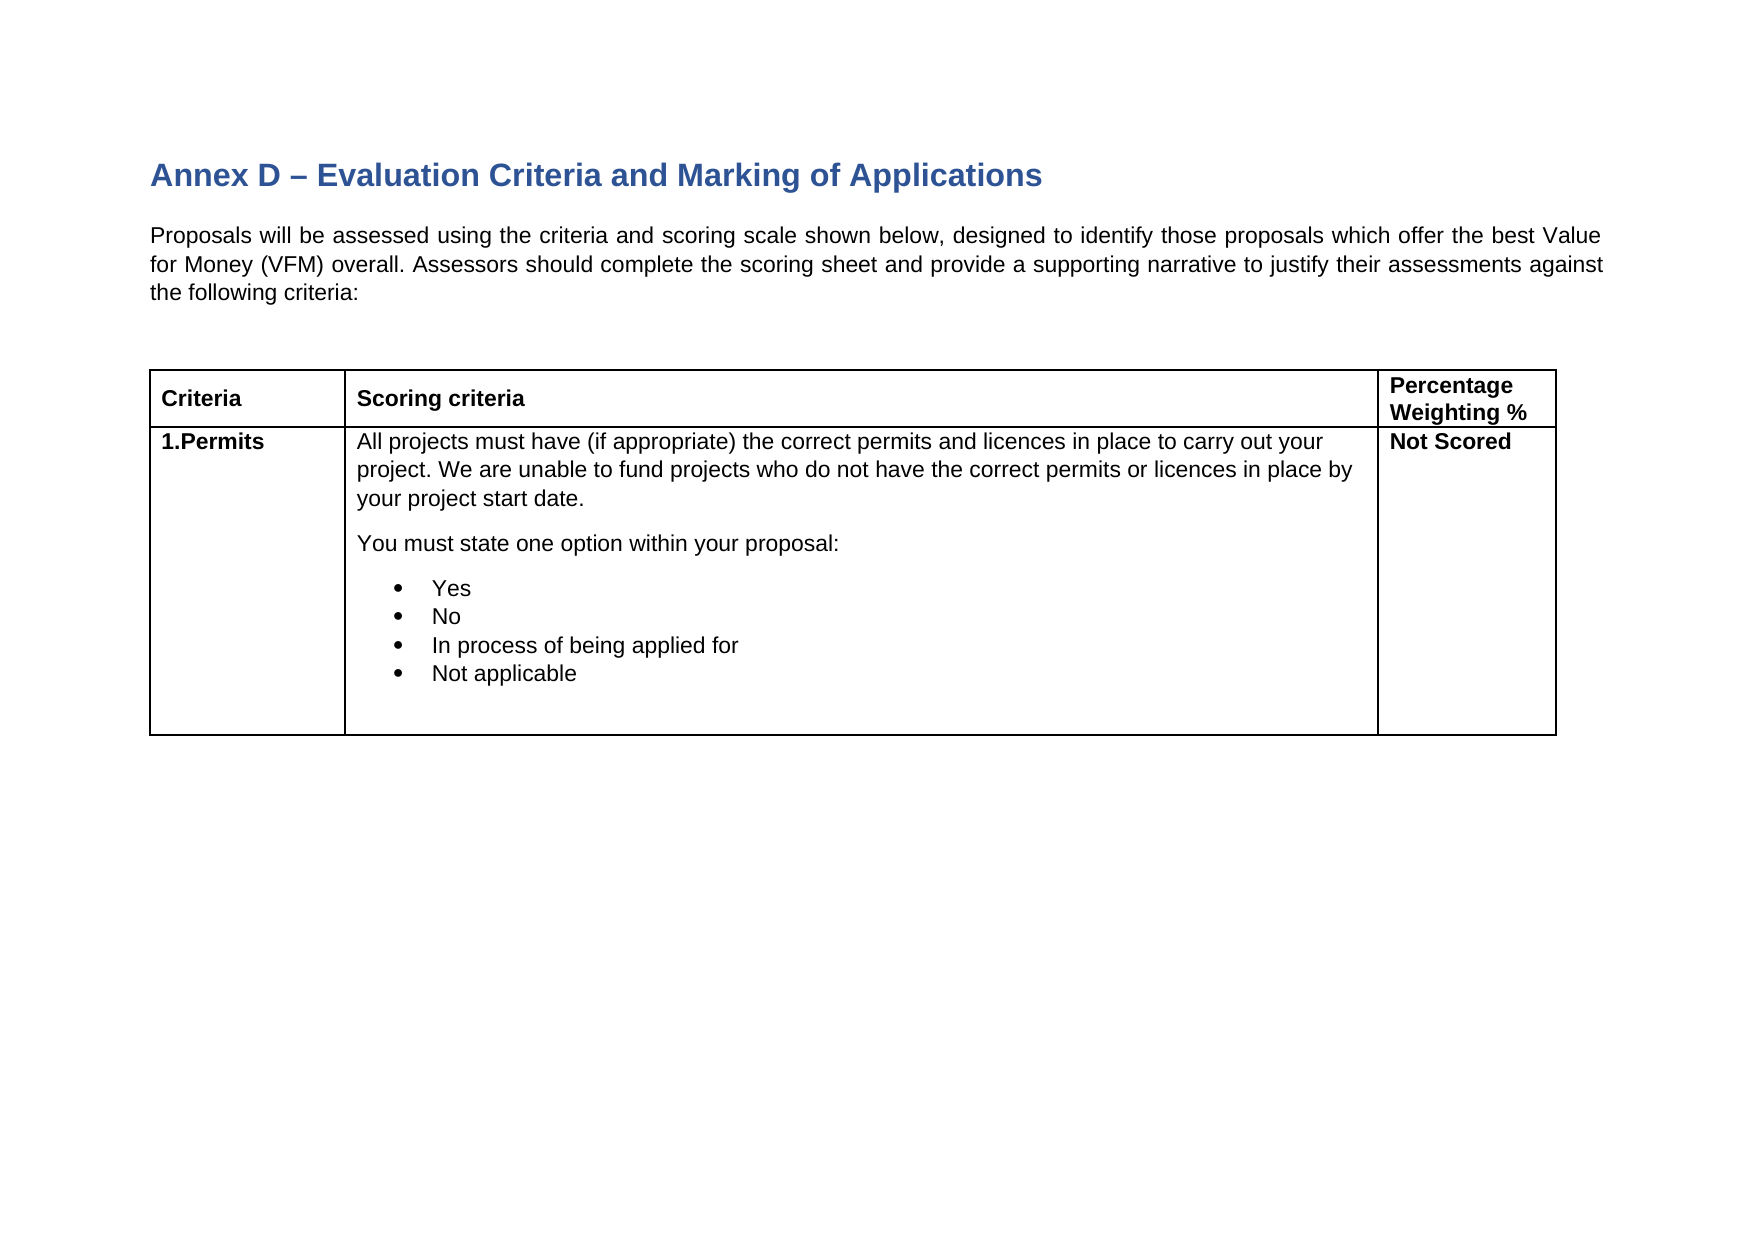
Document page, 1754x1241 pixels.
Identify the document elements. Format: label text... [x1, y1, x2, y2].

table_header Scoring criteria [346, 371, 1377, 426]
text Proposals will be assessed using the criteria and scoring scale shown below, designed to identify those proposals which offer the best Value for Money (VFM) overall. Assessors should complete the scoring sheet and provide a supporting narrative to justify their assessments against the following criteria: [150, 222, 1604, 306]
subtitle Annex D – Evaluation Criteria and Marking of Applications [150, 156, 1604, 193]
table_cell All projects must have (if appropriate) the correct permits and licences in place to carry out your project. We are unable to fund projects who do not have the correct permits or licences in place by your project start date. You must state one option within your proposal: Yes No In process of being applied for Not applicable [346, 428, 1377, 734]
table_header Percentage Weighting % [1379, 371, 1555, 426]
table_cell 1.Permits [151, 428, 344, 734]
table_cell Not Scored [1379, 428, 1555, 734]
table_header Criteria [151, 371, 344, 426]
